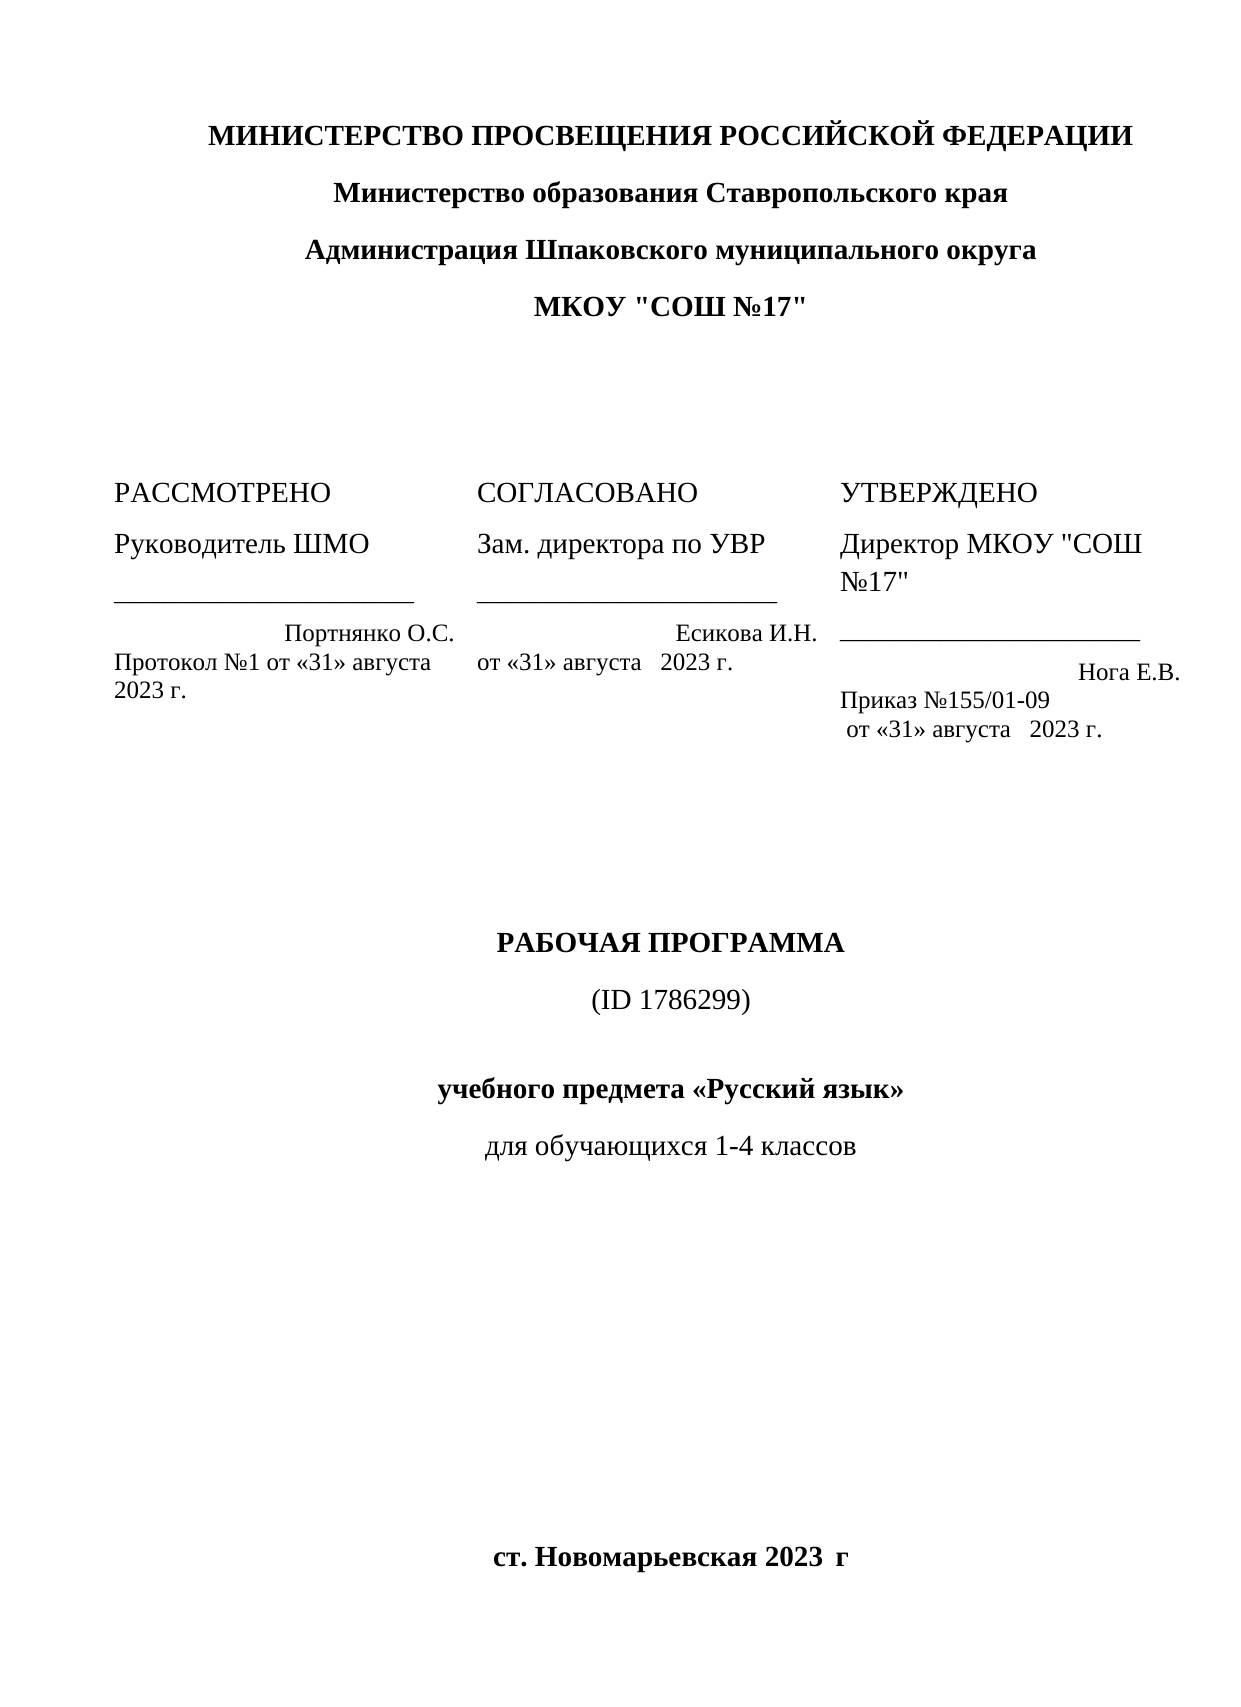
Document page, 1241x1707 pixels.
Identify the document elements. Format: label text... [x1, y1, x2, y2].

text (ID 1786299) [190, 982, 1152, 1016]
table_header РАССМОТРЕНО Руководитель ШМО ________________________ Портнянко О.С. Протокол №1 от «31» августа 2023 г. [103, 475, 466, 797]
text для обучающихся 1-4 классов [190, 1128, 1152, 1162]
text ‌Министерство образования Ставропольского края‌‌ [190, 175, 1152, 209]
text МКОУ "СОШ №17" [190, 289, 1152, 323]
text учебного предмета «Русский язык» [190, 1072, 1152, 1105]
table_header УТВЕРЖДЕНО Директор МКОУ "СОШ №17" ________________________ Нога Е.В. Приказ №155/01-09 от «31» августа 2023 г. [829, 475, 1192, 797]
table_header СОГЛАСОВАНО Зам. директора по УВР ________________________ Есикова И.Н. от «31» августа 2023 г. [466, 475, 829, 797]
text РАБОЧАЯ ПРОГРАММА [190, 925, 1152, 959]
text ‌Администрация Шпаковского муниципального округа‌​ [190, 232, 1152, 266]
text ​ст. Новомарьевская‌ 2023‌​ г [190, 1539, 1152, 1573]
text МИНИСТЕРСТВО ПРОСВЕЩЕНИЯ РОССИЙСКОЙ ФЕДЕРАЦИИ [190, 118, 1152, 152]
